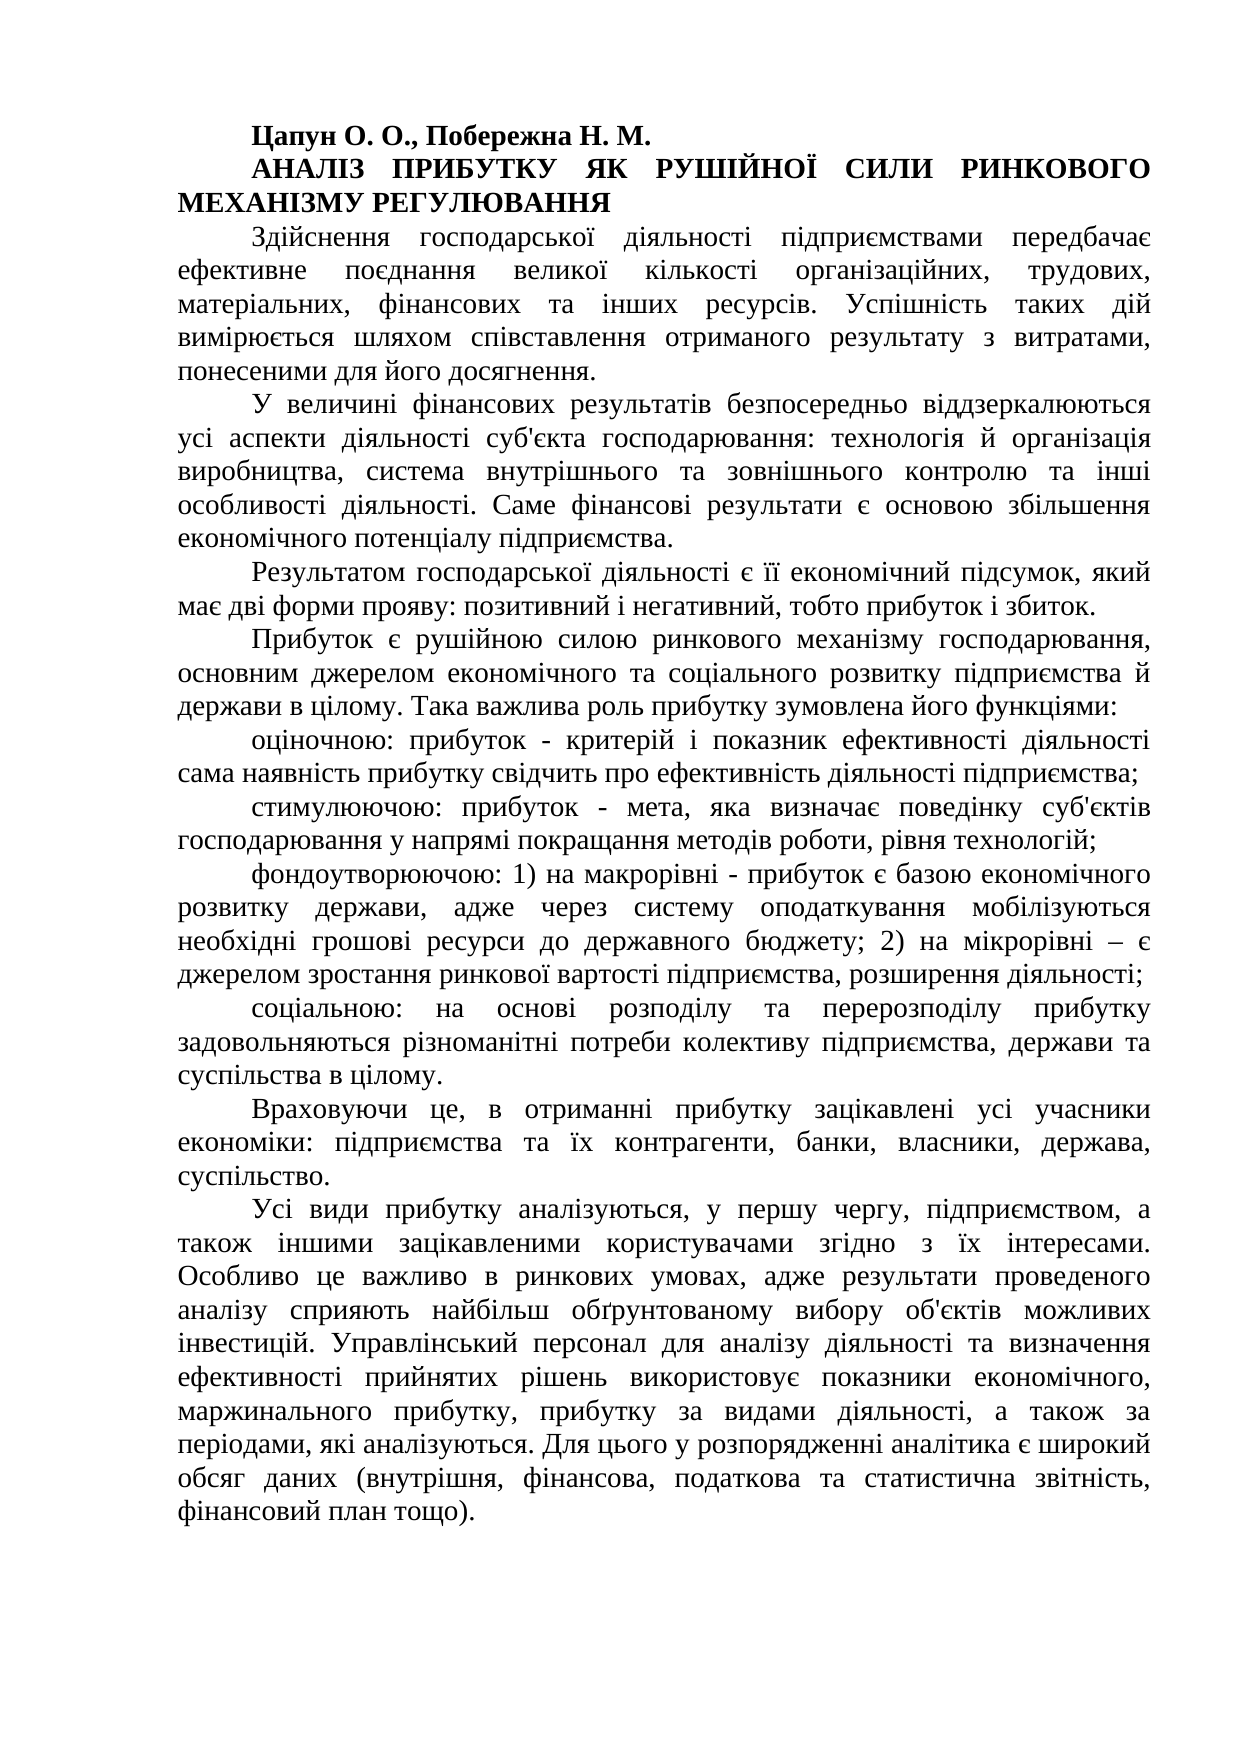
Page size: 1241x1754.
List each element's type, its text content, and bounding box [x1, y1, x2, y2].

text Прибуток є рушійною силою ринкового механізму господарювання, основним джерелом економічного та соціального розвитку підприємства й держави в цілому. Така важлива роль прибутку зумовлена його функціями: [177, 621, 1152, 722]
text Усі види прибутку аналізуються, у першу чергу, підприємством, а також іншими зацікавленими користувачами згідно з їх інтересами. Особливо це важливо в ринкових умовах, адже результати проведеного аналізу сприяють найбільш обґрунтованому вибору об'єктів можливих інвестицій. Управлінський персонал для аналізу діяльності та визначення ефективності прийнятих рішень використовує показники економічного, маржинального прибутку, прибутку за видами діяльності, а також за періодами, які аналізуються. Для цього у розпорядженні аналітика є широкий обсяг даних (внутрішня, фінансова, податкова та статистична звітність, фінансовий план тощо). [177, 1191, 1152, 1527]
text Цапун О. О., Побережна Н. М. [177, 118, 1152, 152]
text Враховуючи це, в отриманні прибутку зацікавлені усі учасники економіки: підприємства та їх контрагенти, банки, власники, держава, суспільство. [177, 1091, 1152, 1191]
text фондоутворюючою: 1) на макрорівні - прибуток є базою економічного розвитку держави, адже через систему оподаткування мобілізуються необхідні грошові ресурси до державного бюджету; 2) на мікрорівні – є джерелом зростання ринкової вартості підприємства, розширення діяльності; [177, 856, 1152, 990]
text Здійснення господарської діяльності підприємствами передбачає ефективне поєднання великої кількості організаційних, трудових, матеріальних, фінансових та інших ресурсів. Успішність таких дій вимірюється шляхом співставлення отриманого результату з витратами, понесеними для його досягнення. [177, 219, 1152, 386]
text стимулюючою: прибуток - мета, яка визначає поведінку суб'єктів господарювання у напрямі покращання методів роботи, рівня технологій; [177, 789, 1152, 856]
text У величині фінансових результатів безпосередньо віддзеркалюються усі аспекти діяльності суб'єкта господарювання: технологія й організація виробництва, система внутрішнього та зовнішнього контролю та інші особливості діяльності. Саме фінансові результати є основою збільшення економічного потенціалу підприємства. [177, 386, 1152, 554]
text соціальною: на основі розподілу та перерозподілу прибутку задовольняються різноманітні потреби колективу підприємства, держави та суспільства в цілому. [177, 990, 1152, 1091]
text Результатом господарської діяльності є її економічний підсумок, який має дві форми прояву: позитивний і негативний, тобто прибуток і збиток. [177, 554, 1152, 621]
text оціночною: прибуток - критерій і показник ефективності діяльності сама наявність прибутку свідчить про ефективність діяльності підприємства; [177, 722, 1152, 789]
text Аналіз прибутку як рушійної сили ринкового механізму регулювання [177, 152, 1152, 219]
